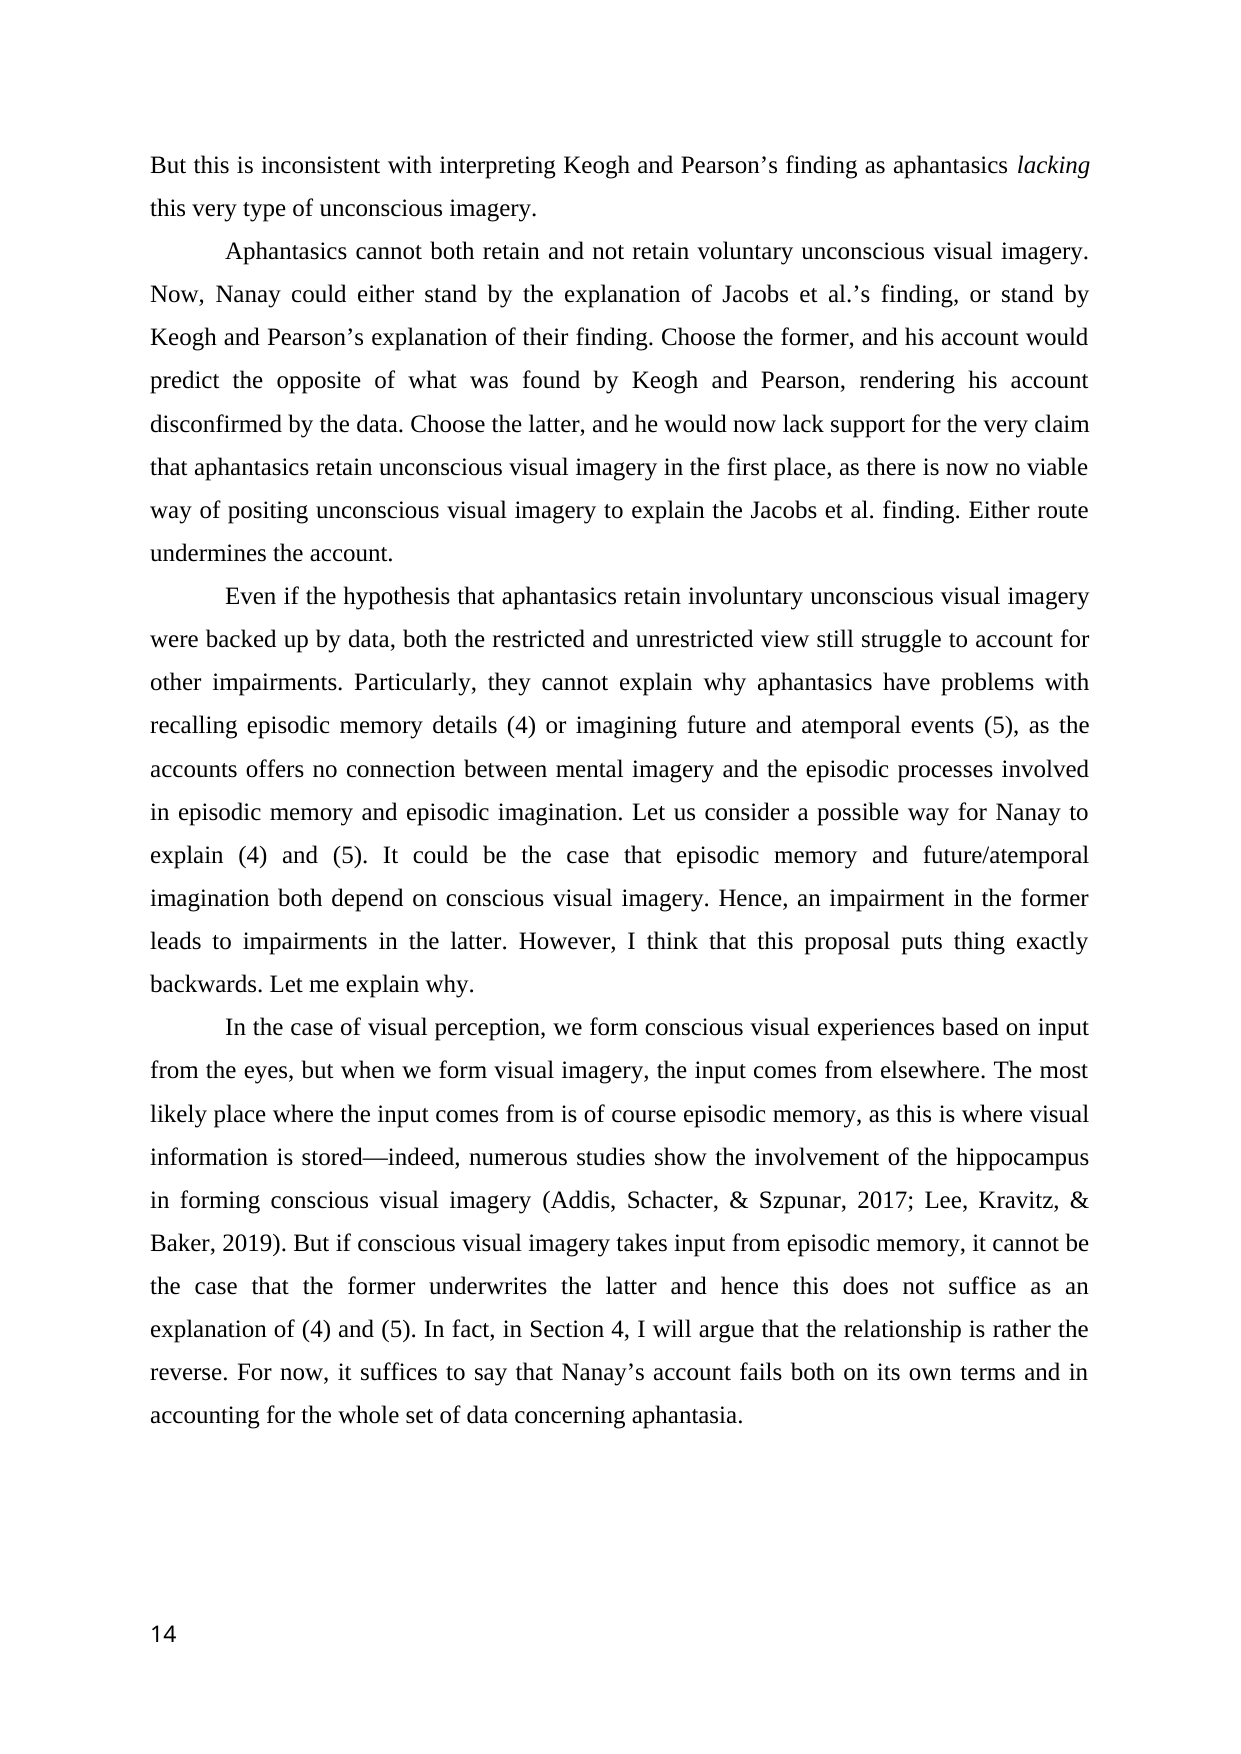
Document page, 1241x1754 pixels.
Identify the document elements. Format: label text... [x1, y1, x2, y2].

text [150, 150, 1090, 222]
text Aphantasics cannot both retain and not retain voluntary unconscious visual imagery. Now, Nanay could either stand by the explanation of Jacobs et al.’s finding, or stand by Keogh and Pearson’s explanation of their finding. Choose the former, and his account would predict the opposite of what was found by Keogh and Pearson, rendering his account disconfirmed by the data. Choose the latter, and he would now lack support for the very claim that aphantasics retain unconscious visual imagery in the first place, as there is now no viable way of positing unconscious visual imagery to explain the Jacobs et al. finding. Either route undermines the account. [150, 236, 1090, 567]
text Even if the hypothesis that aphantasics retain involuntary unconscious visual imagery were backed up by data, both the restricted and unrestricted view still struggle to account for other impairments. Particularly, they cannot explain why aphantasics have problems with recalling episodic memory details (4) or imagining future and atemporal events (5), as the accounts offers no connection between mental imagery and the episodic processes involved in episodic memory and episodic imagination. Let us consider a possible way for Nanay to explain (4) and (5). It could be the case that episodic memory and future/atemporal imagination both depend on conscious visual imagery. Hence, an impairment in the former leads to impairments in the latter. However, I think that this proposal puts thing exactly backwards. Let me explain why. [150, 581, 1090, 998]
text In the case of visual perception, we form conscious visual experiences based on input from the eyes, but when we form visual imagery, the input comes from elsewhere. The most likely place where the input comes from is of course episodic memory, as this is where visual information is stored—indeed, numerous studies show the involvement of the hippocampus in forming conscious visual imagery (Addis, Schacter, & Szpunar, 2017; Lee, Kravitz, & Baker, 2019). But if conscious visual imagery takes input from episodic memory, it cannot be the case that the former underwrites the latter and hence this does not suffice as an explanation of (4) and (5). In fact, in Section 4, I will argue that the relationship is rather the reverse. For now, it suffices to say that Nanay’s account fails both on its own terms and in accounting for the whole set of data concerning aphantasia. [150, 1012, 1090, 1429]
